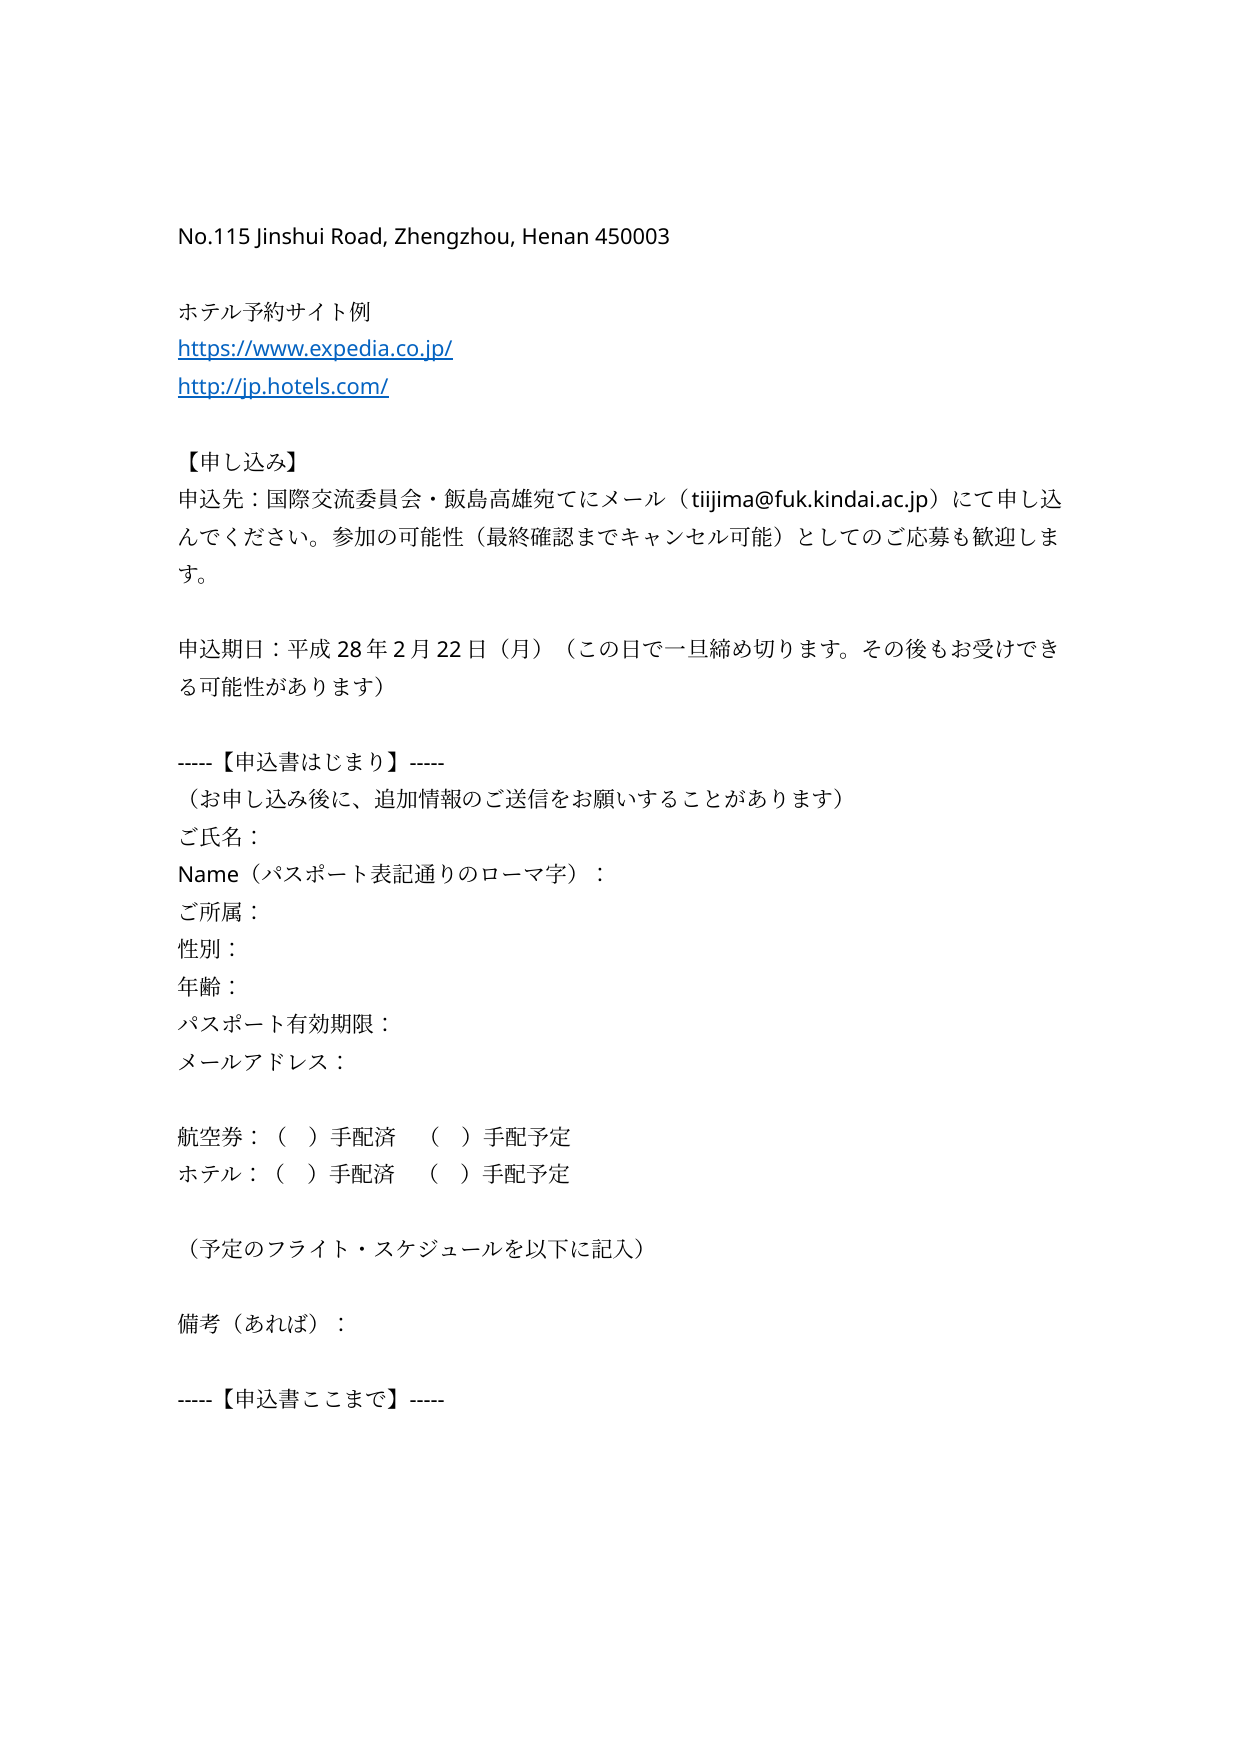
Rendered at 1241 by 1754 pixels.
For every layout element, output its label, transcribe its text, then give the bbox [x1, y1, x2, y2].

text -----【申込書はじまり】----- [177, 742, 1063, 779]
text ご所属： [177, 892, 1063, 929]
text 申込期日：平成28年2月22日（月）（この日で一旦締め切ります。その後もお受けできる可能性があります） [177, 629, 1063, 704]
text 性別： [177, 929, 1063, 967]
text ホテル予約サイト例 [177, 292, 1063, 329]
text ホテル：（ ）手配済 （ ）手配予定 [177, 1154, 1063, 1192]
text パスポート有効期限： [177, 1004, 1063, 1042]
text 備考（あれば）： [177, 1304, 1063, 1342]
text -----【申込書ここまで】----- [177, 1379, 1063, 1417]
text 【申し込み】 [177, 442, 1063, 479]
text Name（パスポート表記通りのローマ字）： [177, 854, 1063, 892]
text http://jp.hotels.com/ [177, 367, 1063, 404]
text ご氏名： [177, 817, 1063, 854]
text 航空券：（ ）手配済 （ ）手配予定 [177, 1117, 1063, 1154]
text https://www.expedia.co.jp/ [177, 329, 1063, 367]
text 申込先：国際交流委員会・飯島高雄宛てにメール（tiijima@fuk.kindai.ac.jp）にて申し込んでください。参加の可能性（最終確認までキャンセル可能）としてのご応募も歓迎します。 [177, 479, 1063, 592]
text 年齢： [177, 967, 1063, 1004]
text （予定のフライト・スケジュールを以下に記入） [177, 1229, 1063, 1267]
text （お申し込み後に、追加情報のご送信をお願いすることがあります） [177, 779, 1063, 817]
text メールアドレス： [177, 1042, 1063, 1079]
text No.115 Jinshui Road, Zhengzhou, Henan 450003 [177, 217, 1063, 254]
